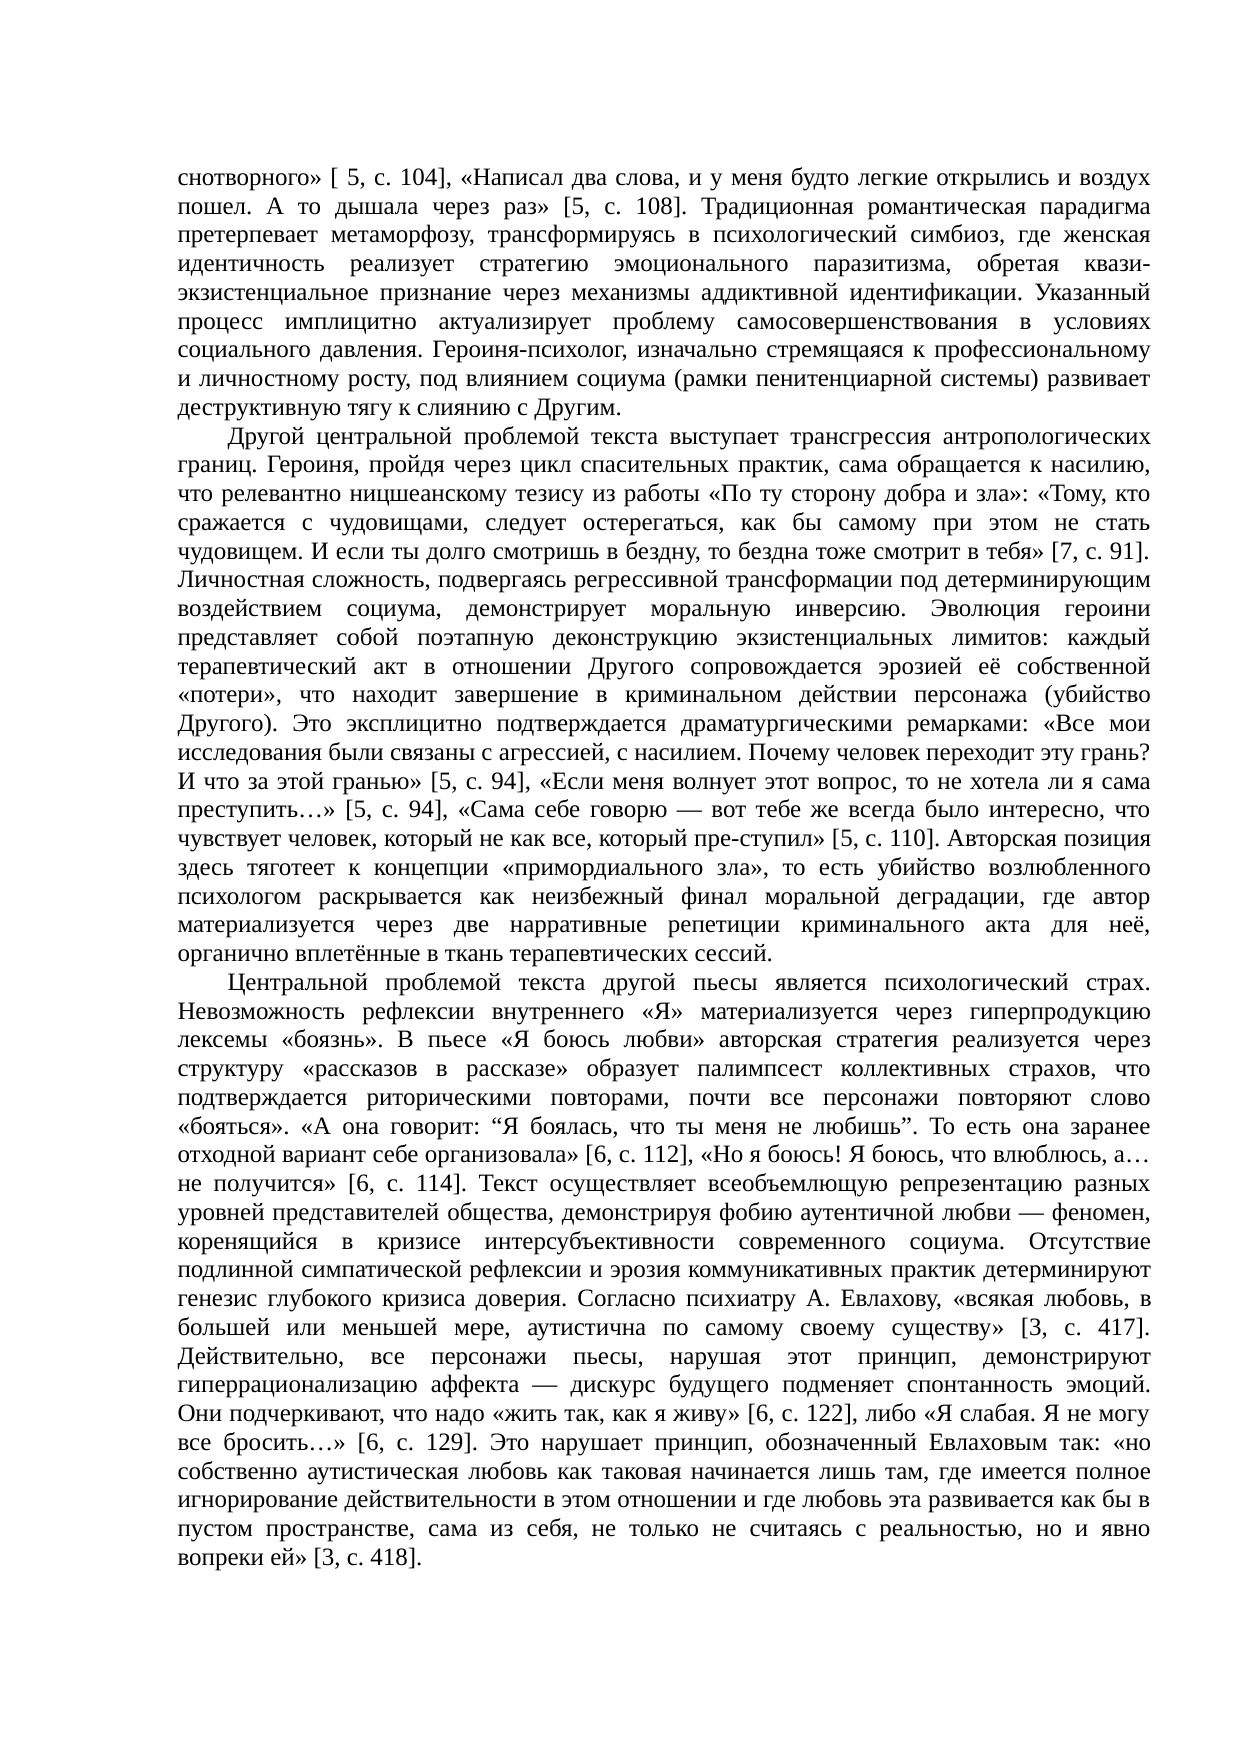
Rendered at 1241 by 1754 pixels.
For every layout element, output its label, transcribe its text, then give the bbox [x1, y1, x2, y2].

list Центральной проблемой текста другой пьесы является психологический страх. Невозможность рефлексии внутреннего «Я» материализуется через гиперпродукцию лексемы «боязнь». В пьесе «Я боюсь любви» авторская стратегия реализуется через структуру «рассказов в рассказе» образует палимпсест коллективных страхов, что подтверждается риторическими повторами, почти все персонажи повторяют слово «бояться». «А она говорит: “Я боялась, что ты меня не любишь”. То есть она заранее отходной вариант себе организовала» [6, с. 112], «Но я боюсь! Я боюсь, что влюблюсь, а… не получится» [6, с. 114]. Текст осуществляет всеобъемлющую репрезентацию разных уровней представителей общества, демонстрируя фобию аутентичной любви — феномен, коренящийся в кризисе интерсубъективности современного социума. Отсутствие подлинной симпатической рефлексии и эрозия коммуникативных практик детерминируют генезис глубокого кризиса доверия. Согласно психиатру А. Евлахову, «всякая любовь, в большей или меньшей мере, аутистична по самому своему существу» [3, с. 417]. Действительно, все персонажи пьесы, нарушая этот принцип, демонстрируют гиперрационализацию аффекта — дискурс будущего подменяет спонтанность эмоций. Они подчеркивают, что надо «жить так, как я живу» [6, с. 122], либо «Я слабая. Я не могу все бросить…» [6, с. 129]. Это нарушает принцип, обозначенный Евлаховым так: «но собственно аутистическая любовь как таковая начинается лишь там, где имеется полное игнорирование действительности в этом отношении и где любовь эта развивается как бы в пустом пространстве, сама из себя, не только не считаясь с реальностью, но и явно вопреки ей» [3, с. 418]. [177, 967, 1152, 1571]
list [177, 162, 1152, 421]
list Другой центральной проблемой текста выступает трансгрессия антропологических границ. Героиня, пройдя через цикл спасительных практик, сама обращается к насилию, что релевантно ницшеанскому тезису из работы «По ту сторону добра и зла»: «Тому, кто сражается с чудовищами, следует остерегаться, как бы самому при этом не стать чудовищем. И если ты долго смотришь в бездну, то бездна тоже смотрит в тебя» [7, с. 91]. Личностная сложность, подвергаясь регрессивной трансформации под детерминирующим воздействием социума, демонстрирует моральную инверсию. Эволюция героини представляет собой поэтапную деконструкцию экзистенциальных лимитов: каждый терапевтический акт в отношении Другого сопровождается эрозией её собственной «потери», что находит завершение в криминальном действии персонажа (убийство Другого). Это эксплицитно подтверждается драматургическими ремарками: «Все мои исследования были связаны с агрессией, с насилием. Почему человек переходит эту грань? И что за этой гранью» [5, с. 94], «Если меня волнует этот вопрос, то не хотела ли я сама преступить…» [5, с. 94], «Сама себе говорю — вот тебе же всегда было интересно, что чувствует человек, который не как все, который пре-ступил» [5, с. 110]. Авторская позиция здесь тяготеет к концепции «примордиального зла», то есть убийство возлюбленного психологом раскрывается как неизбежный финал моральной деградации, где автор материализуется через две нарративные репетиции криминального акта для неё, органично вплетённые в ткань терапевтических сессий. [177, 421, 1152, 967]
